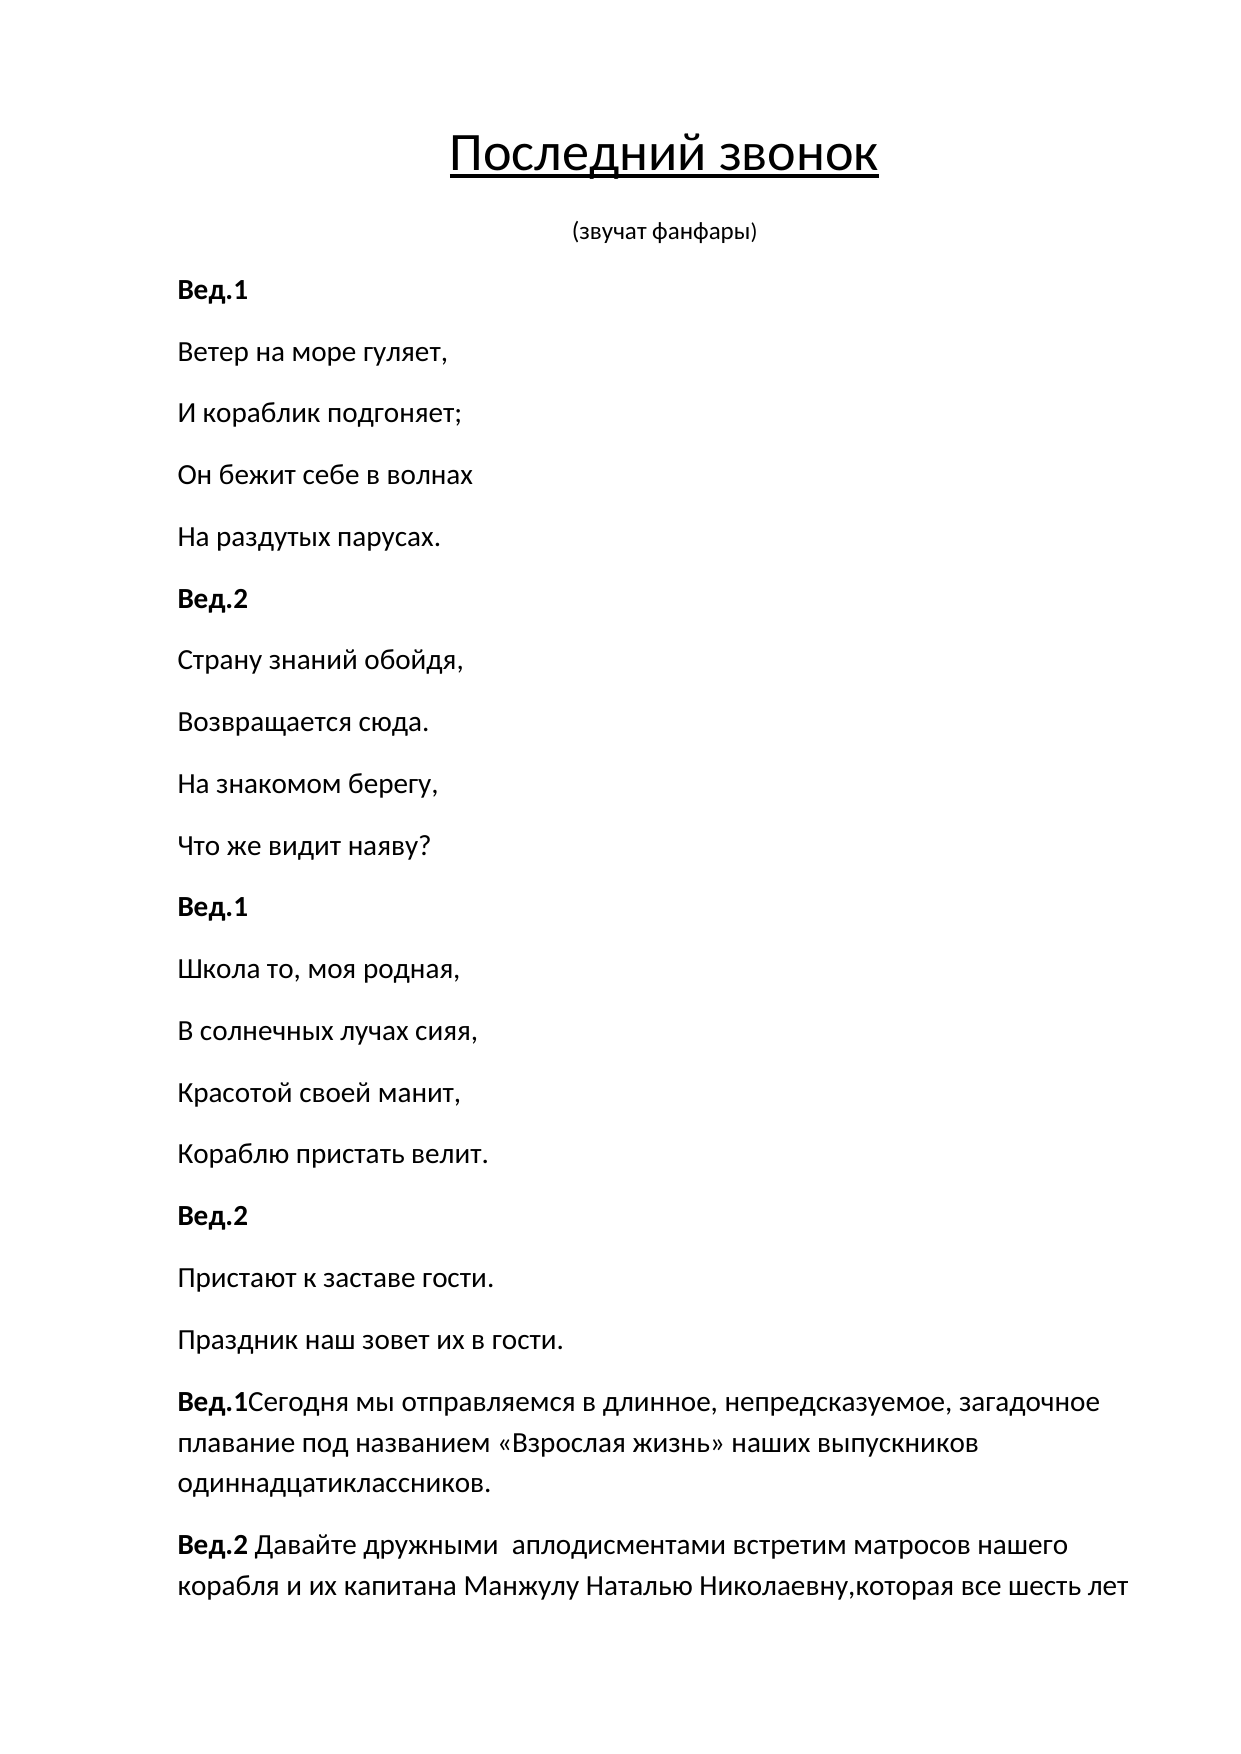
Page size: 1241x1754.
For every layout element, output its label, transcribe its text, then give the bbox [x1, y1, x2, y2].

text Вед.1 [177, 271, 1152, 306]
text Вед.2 [177, 1197, 1152, 1233]
text Кораблю пристать велит. [177, 1136, 1152, 1171]
text На знакомом берегу, [177, 765, 1152, 801]
text Школа то, моя родная, [177, 950, 1152, 986]
text Что же видит наяву? [177, 827, 1152, 862]
text Последний звонок [177, 118, 1152, 184]
text Праздник наш зовет их в гости. [177, 1321, 1152, 1357]
text Красотой своей манит, [177, 1074, 1152, 1109]
text (звучат фанфары) [177, 215, 1152, 246]
text На раздутых парусах. [177, 518, 1152, 553]
text Вед.2 [177, 580, 1152, 615]
text Ветер на море гуляет, [177, 333, 1152, 368]
text Вед.1 [177, 888, 1152, 924]
text И кораблик подгоняет; [177, 394, 1152, 430]
text Возвращается сюда. [177, 703, 1152, 739]
text В солнечных лучах сияя, [177, 1012, 1152, 1048]
text Он бежит себе в волнах [177, 456, 1152, 492]
text Вед.2 Давайте дружными аплодисментами встретим матросов нашего корабля и их капитана Манжулу Наталью Николаевну,которая все шесть лет [177, 1526, 1152, 1603]
text Пристают к заставе гости. [177, 1259, 1152, 1295]
text Вед.1Сегодня мы отправляемся в длинное, непредсказуемое, загадочное плавание под названием «Взрослая жизнь» наших выпускников одиннадцатиклассников. [177, 1383, 1152, 1500]
text Страну знаний обойдя, [177, 641, 1152, 677]
